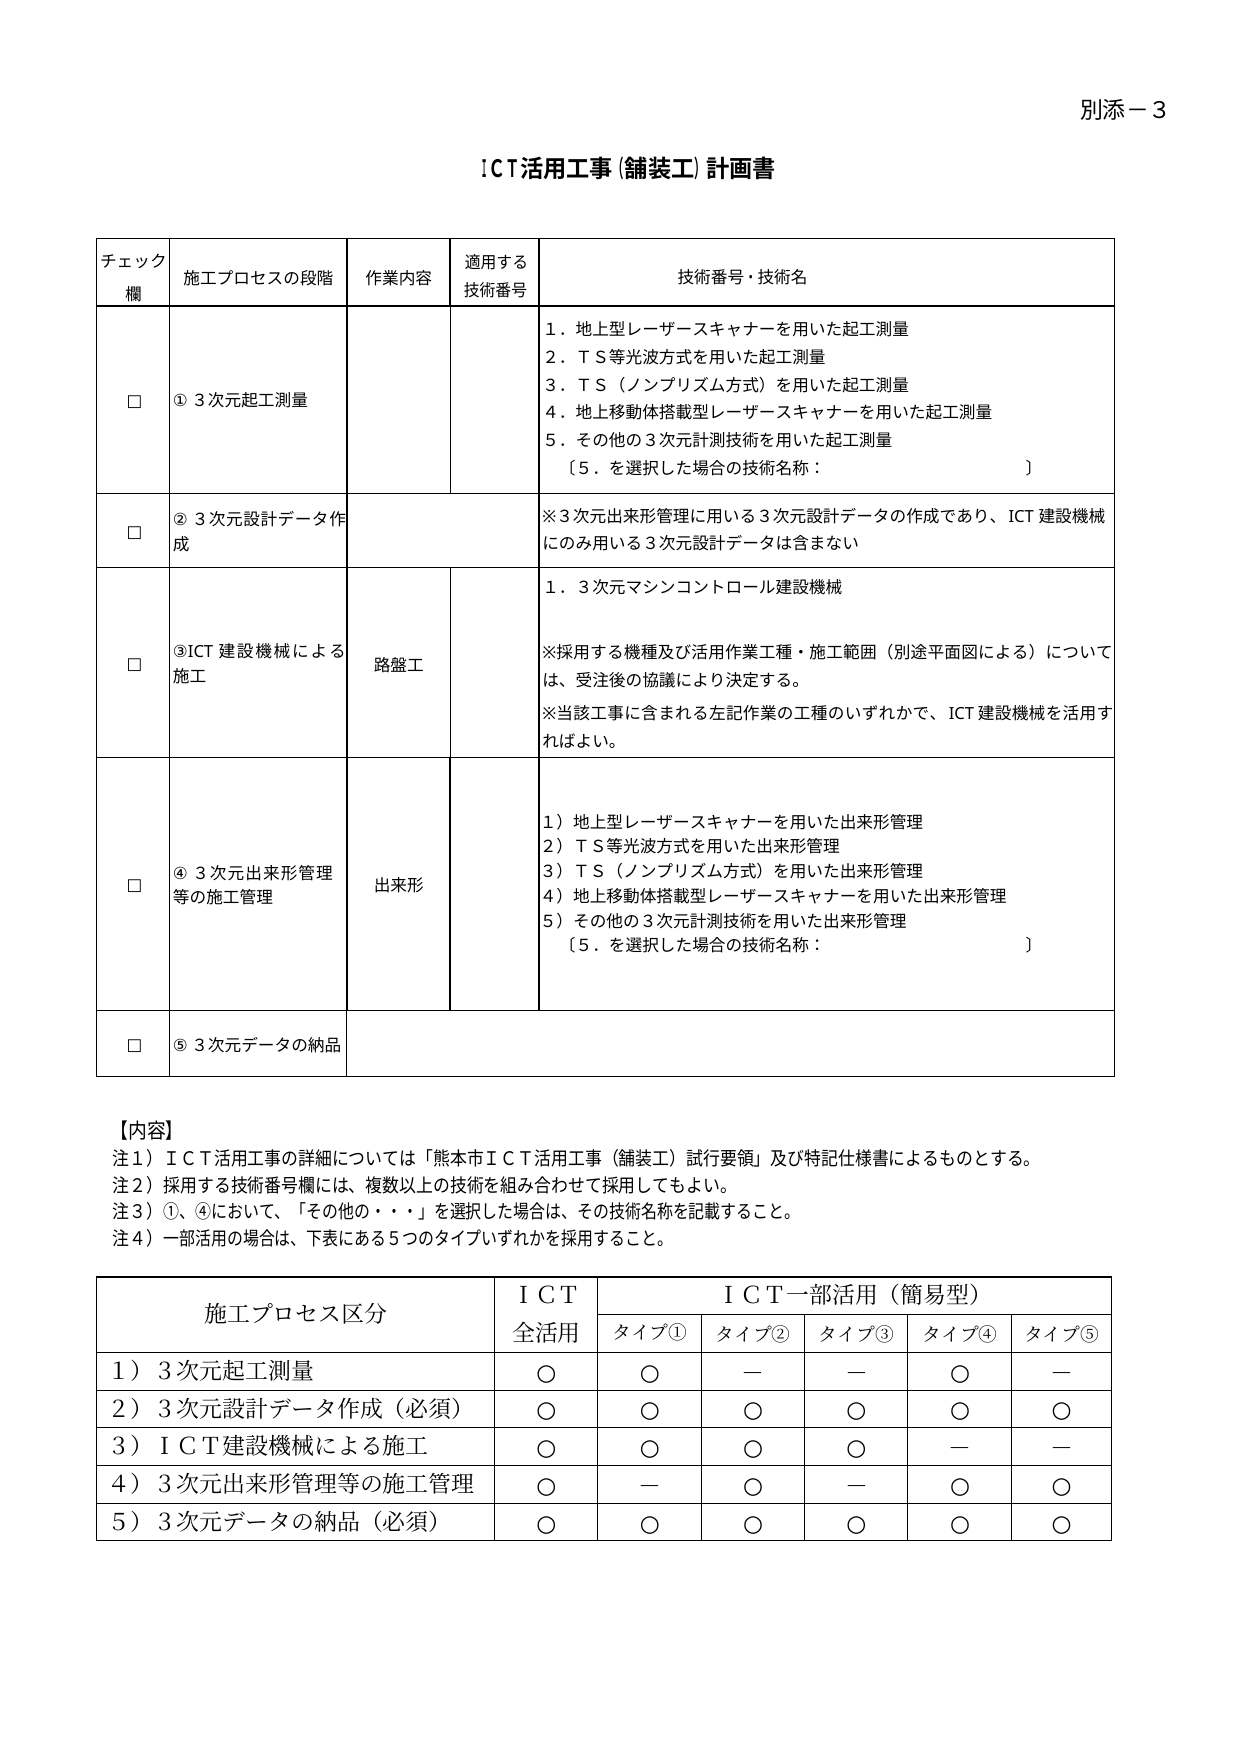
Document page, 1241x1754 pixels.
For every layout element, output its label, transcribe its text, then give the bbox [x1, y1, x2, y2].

table_cell ④３次元出来形管理等の施工管理 [170, 758, 346, 1010]
table_cell １．地上型レーザースキャナーを用いた起工測量 ２．ＴＳ等光波方式を用いた起工測量 ３．ＴＳ（ノンプリズム方式）を用いた起工測量 ４．地上移動体搭載型レーザースキャナーを用いた起工測量 ５．その他の３次元計測技術を用いた起工測量 〔５．を選択した場合の技術名称： 〕 [540, 307, 1114, 493]
table_cell ２）３次元設計データ作成（必須） [97, 1391, 494, 1427]
table_cell － [1012, 1428, 1111, 1465]
table_cell ○ [495, 1428, 597, 1465]
table_cell － [908, 1428, 1011, 1465]
table_cell タイプ③ [805, 1315, 907, 1352]
table_cell ○ [702, 1504, 804, 1540]
table_cell － [1012, 1353, 1111, 1389]
table_cell 出来形 [348, 758, 449, 1010]
table_cell ○ [1012, 1504, 1111, 1540]
table_cell [451, 568, 538, 757]
table_cell □ [97, 307, 169, 493]
table_cell [451, 758, 538, 1010]
table_cell ②３次元設計データ作成 [170, 494, 346, 567]
text 注３）①、④において、「その他の・・・」を選択した場合は、その技術名称を記載すること。 [96, 1198, 1171, 1224]
table_cell □ [97, 758, 169, 1010]
text 【内容】 [111, 1115, 1171, 1145]
text ＩＣＴ活用工事（舗装工）計画書 [171, 141, 1086, 187]
table_cell ③ICT建設機械による施工 [170, 568, 346, 757]
table_cell ○ [598, 1353, 701, 1389]
table_cell □ [97, 568, 169, 757]
table_cell ○ [805, 1428, 907, 1465]
table_cell タイプ④ [908, 1315, 1011, 1352]
table_cell － [702, 1353, 804, 1389]
table_cell ○ [495, 1466, 597, 1503]
table_cell ○ [805, 1391, 907, 1427]
table_cell ※３次元出来形管理に用いる３次元設計データの作成であり、ICT 建設機械にのみ用いる３次元設計データは含まない [540, 494, 1114, 567]
table_cell ⑤３次元データの納品 [170, 1011, 346, 1076]
table_cell ○ [1012, 1391, 1111, 1427]
table_header チェック 欄 [97, 239, 169, 305]
text 注１）ＩＣＴ活用工事の詳細については「熊本市ＩＣＴ活用工事（舗装工）試行要領」及び特記仕様書によるものとする。 [96, 1145, 1171, 1171]
table_cell － [805, 1466, 907, 1503]
table_cell １．３次元マシンコントロール建設機械 ※採用する機種及び活用作業工種・施工範囲（別途平面図による）については、受注後の協議により決定する。 ※当該工事に含まれる左記作業の工種のいずれかで、ICT建設機械を活用すればよい。 [540, 568, 1114, 757]
table_cell 路盤工 [348, 568, 450, 757]
table_cell ○ [495, 1353, 597, 1389]
table_header 施工プロセス区分 [97, 1278, 494, 1352]
table_cell ○ [702, 1391, 804, 1427]
text 注４）一部活用の場合は、下表にある５つのタイプいずれかを採用すること。 [96, 1224, 1171, 1251]
table_cell [347, 1011, 1114, 1076]
table_header 適用する技術番号 [451, 239, 538, 305]
table_cell ○ [908, 1504, 1011, 1540]
table_cell ４）３次元出来形管理等の施工管理 [97, 1466, 494, 1503]
table_cell ○ [702, 1466, 804, 1503]
table_cell ○ [495, 1391, 597, 1427]
table_cell [451, 307, 538, 493]
table_cell ○ [908, 1353, 1011, 1389]
table_header 施工プロセスの段階 [170, 239, 346, 305]
table_cell タイプ⑤ [1012, 1315, 1111, 1352]
table_cell タイプ① [598, 1315, 701, 1352]
table_cell ①３次元起工測量 [170, 307, 346, 493]
table_cell ○ [702, 1428, 804, 1465]
table_cell ○ [598, 1428, 701, 1465]
text 注２）採用する技術番号欄には、複数以上の技術を組み合わせて採用してもよい。 [96, 1171, 1171, 1198]
table_cell ５）３次元データの納品（必須） [97, 1504, 494, 1540]
table_header ＩＣＴ 全活用 [495, 1278, 597, 1352]
table_cell ○ [908, 1466, 1011, 1503]
table_cell □ [97, 494, 169, 567]
table_cell ○ [908, 1391, 1011, 1427]
table_cell ○ [495, 1504, 597, 1540]
table_cell － [805, 1353, 907, 1389]
table_header 作業内容 [348, 239, 449, 305]
table_cell ○ [598, 1504, 701, 1540]
table_cell ○ [1012, 1466, 1111, 1503]
table_cell － [598, 1466, 701, 1503]
table_cell １）３次元起工測量 [97, 1353, 494, 1389]
table_cell ○ [598, 1391, 701, 1427]
text 別添－３ [597, 83, 1171, 127]
table_cell ○ [805, 1504, 907, 1540]
table_cell [348, 494, 538, 567]
table_cell １）地上型レーザースキャナーを用いた出来形管理 ２）ＴＳ等光波方式を用いた出来形管理 ３）ＴＳ（ノンプリズム方式）を用いた出来形管理 ４）地上移動体搭載型レーザースキャナーを用いた出来形管理 ５）その他の３次元計測技術を用いた出来形管理 〔５．を選択した場合の技術名称： 〕 [540, 758, 1114, 1010]
table_cell タイプ② [702, 1315, 804, 1352]
table_header 技術番号・技術名 [540, 239, 1114, 305]
table_cell ３）ＩＣＴ建設機械による施工 [97, 1428, 494, 1465]
table_cell [348, 307, 450, 493]
table_header ＩＣＴ一部活用（簡易型） [598, 1278, 1111, 1314]
table_cell □ [97, 1011, 169, 1076]
